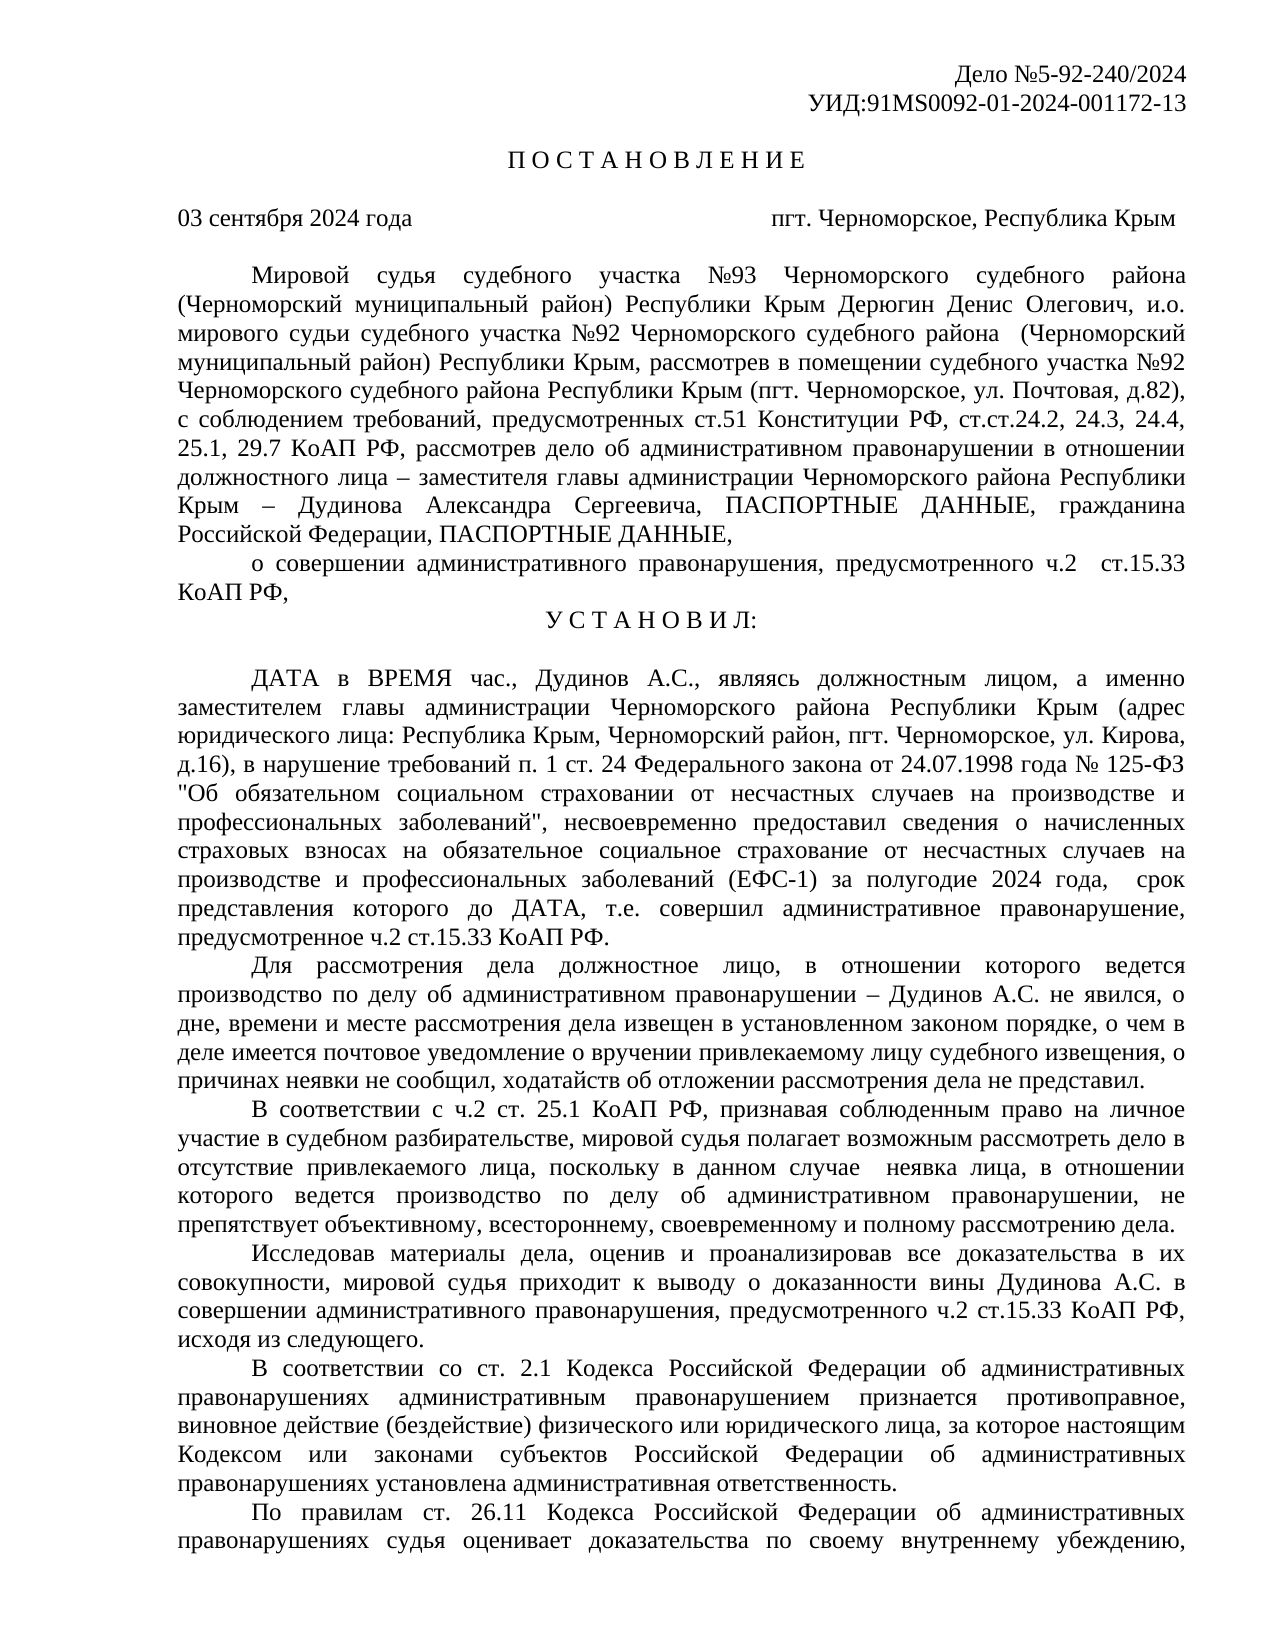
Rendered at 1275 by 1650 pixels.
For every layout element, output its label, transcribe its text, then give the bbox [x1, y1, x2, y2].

text Исследовав материалы дела, оценив и проанализировав все доказательства в их совокупности, мировой судья приходит к выводу о доказанности вины Дудинова А.С. в совершении административного правонарушения, предусмотренного ч.2 ст.15.33 КоАП РФ, исходя из следующего. [177, 1238, 1186, 1353]
text Дело №5-92-240/2024 [177, 59, 1186, 88]
text Мировой судья судебного участка №93 Черноморского судебного района (Черноморский муниципальный район) Республики Крым Дерюгин Денис Олегович, и.о. мирового судьи судебного участка №92 Черноморского судебного района (Черноморский муниципальный район) Республики Крым, рассмотрев в помещении судебного участка №92 Черноморского судебного района Республики Крым (пгт. Черноморское, ул. Почтовая, д.82), с соблюдением требований, предусмотренных ст.51 Конституции РФ, ст.ст.24.2, 24.3, 24.4, 25.1, 29.7 КоАП РФ, рассмотрев дело об административном правонарушении в отношении должностного лица – заместителя главы администрации Черноморского района Республики Крым – Дудинова Александра Сергеевича, ПАСПОРТНЫЕ ДАННЫЕ, гражданина Российской Федерации, ПАСПОРТНЫЕ ДАННЫЕ, [177, 260, 1186, 548]
text П О С Т А Н О В Л Е Н И Е [177, 145, 1186, 174]
text Для рассмотрения дела должностное лицо, в отношении которого ведется производство по делу об административном правонарушении – Дудинов А.С. не явился, о дне, времени и месте рассмотрения дела извещен в установленном законом порядке, о чем в деле имеется почтовое уведомление о вручении привлекаемому лицу судебного извещения, о причинах неявки не сообщил, ходатайств об отложении рассмотрения дела не представил. [177, 950, 1186, 1094]
text В соответствии со ст. 2.1 Кодекса Российской Федерации об административных правонарушениях административным правонарушением признается противоправное, виновное действие (бездействие) физического или юридического лица, за которое настоящим Кодексом или законами субъектов Российской Федерации об административных правонарушениях установлена административная ответственность. [177, 1353, 1186, 1497]
text В соответствии с ч.2 ст. 25.1 КоАП РФ, признавая соблюденным право на личное участие в судебном разбирательстве, мировой судья полагает возможным рассмотреть дело в отсутствие привлекаемого лица, поскольку в данном случае неявка лица, в отношении которого ведется производство по делу об административном правонарушении, не препятствует объективному, всестороннему, своевременному и полному рассмотрению дела. [177, 1094, 1186, 1238]
text ДАТА в ВРЕМЯ час., Дудинов А.С., являясь должностным лицом, а именно заместителем главы администрации Черноморского района Республики Крым (адрес юридического лица: Республика Крым, Черноморский район, пгт. Черноморское, ул. Кирова, д.16), в нарушение требований п. 1 ст. 24 Федерального закона от 24.07.1998 года № 125-ФЗ "Об обязательном социальном страховании от несчастных случаев на производстве и профессиональных заболеваний", несвоевременно предоставил сведения о начисленных страховых взносах на обязательное социальное страхование от несчастных случаев на производстве и профессиональных заболеваний (ЕФС-1) за полугодие 2024 года, срок представления которого до ДАТА, т.е. совершил административное правонарушение, предусмотренное ч.2 ст.15.33 КоАП РФ. [177, 663, 1186, 950]
text У С Т А Н О В И Л: [177, 605, 1186, 634]
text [177, 1497, 1186, 1554]
text УИД:91MS0092-01-2024-001172-13 [177, 88, 1186, 117]
text 03 сентября 2024 года пгт. Черноморское, Республика Крым [177, 203, 1186, 232]
text о совершении административного правонарушения, предусмотренного ч.2 ст.15.33 КоАП РФ, [177, 548, 1186, 605]
